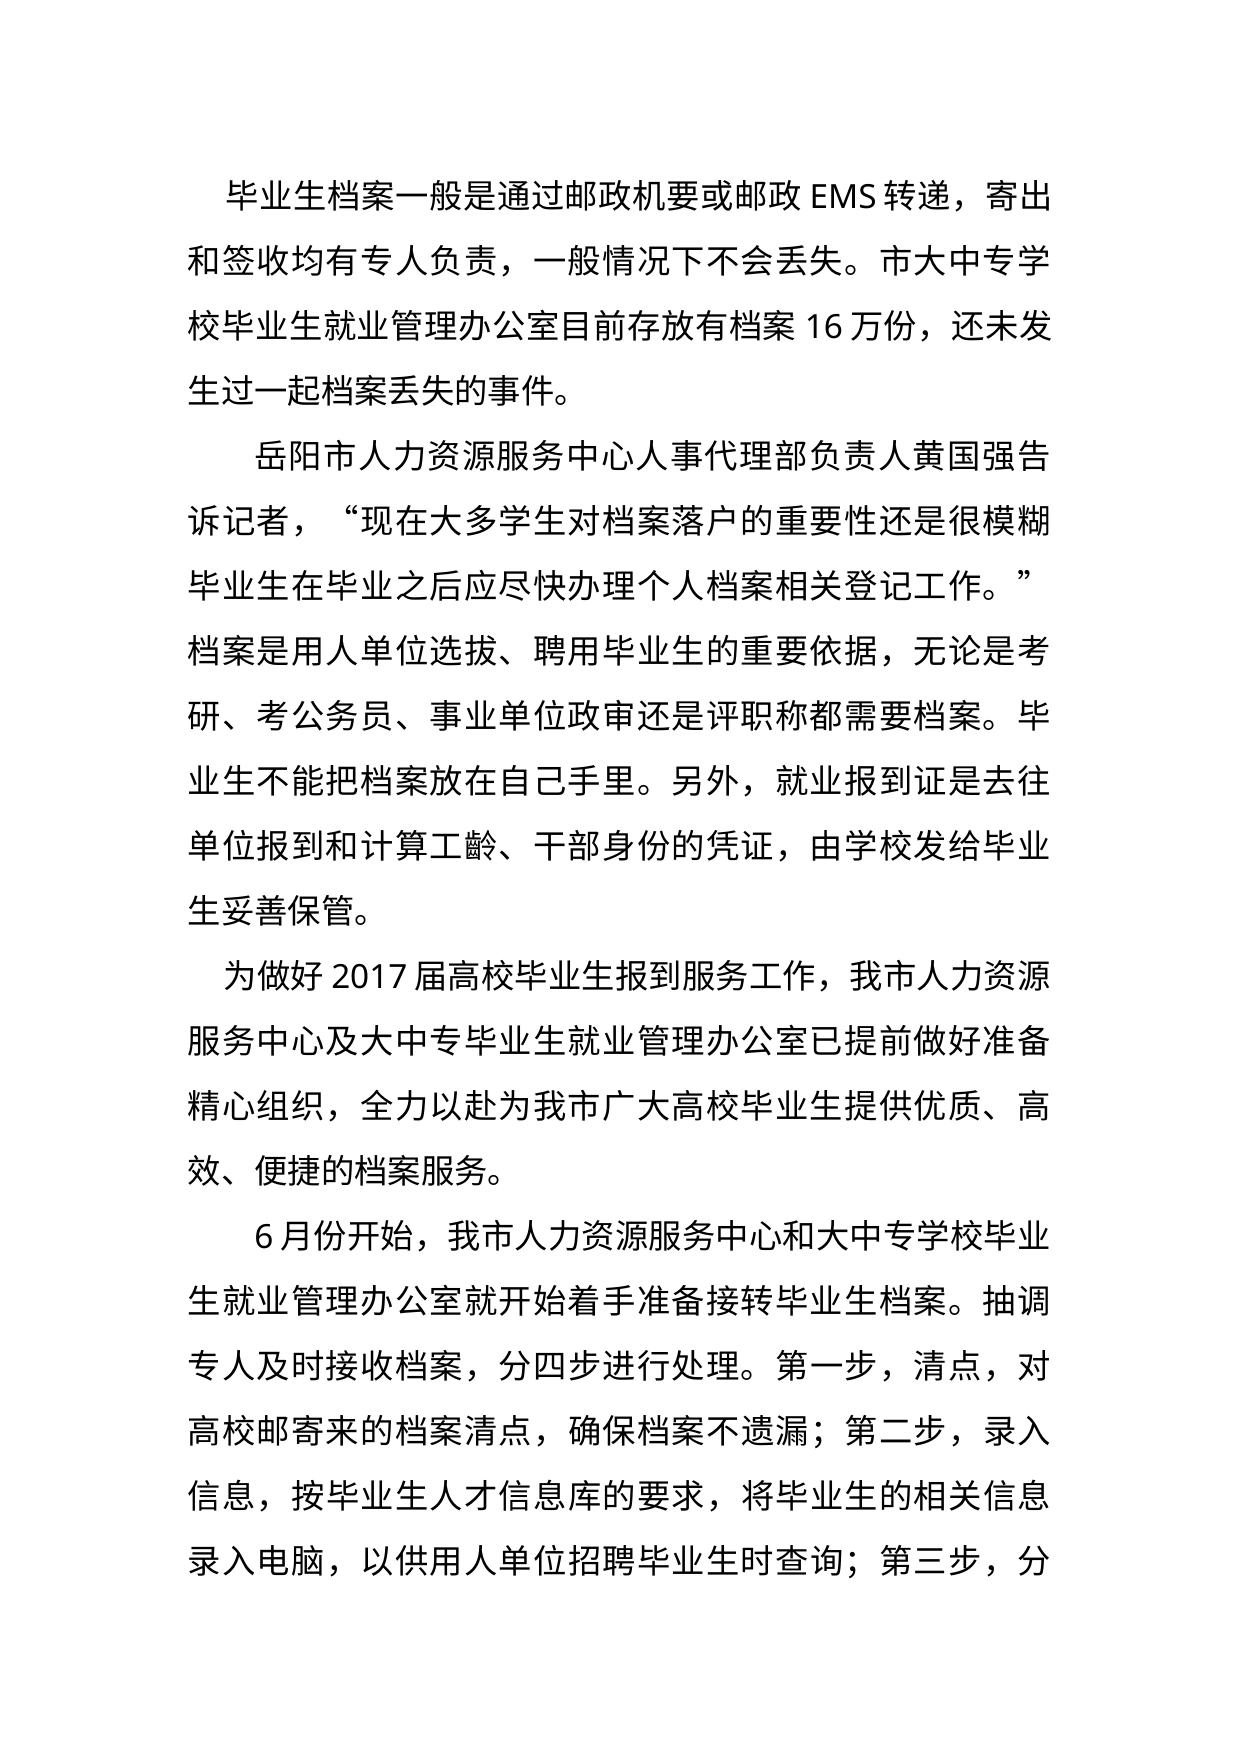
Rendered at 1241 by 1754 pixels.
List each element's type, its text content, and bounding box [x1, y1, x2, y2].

text 岳阳市人力资源服务中心人事代理部负责人黄国强告诉记者，“现在大多学生对档案落户的重要性还是很模糊，毕业生在毕业之后应尽快办理个人档案相关登记工作。”档案是用人单位选拔、聘用毕业生的重要依据，无论是考研、考公务员、事业单位政审还是评职称都需要档案。毕业生不能把档案放在自己手里。另外，就业报到证是去往单位报到和计算工齡、干部身份的凭证，由学校发给毕业生妥善保管。 为做好2017届高校毕业生报到服务工作，我市人力资源服务中心及大中专毕业生就业管理办公室已提前做好准备，精心组织，全力以赴为我市广大高校毕业生提供优质、高效、便捷的档案服务。 [187, 422, 1053, 1202]
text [187, 1202, 1053, 1592]
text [187, 162, 1053, 422]
